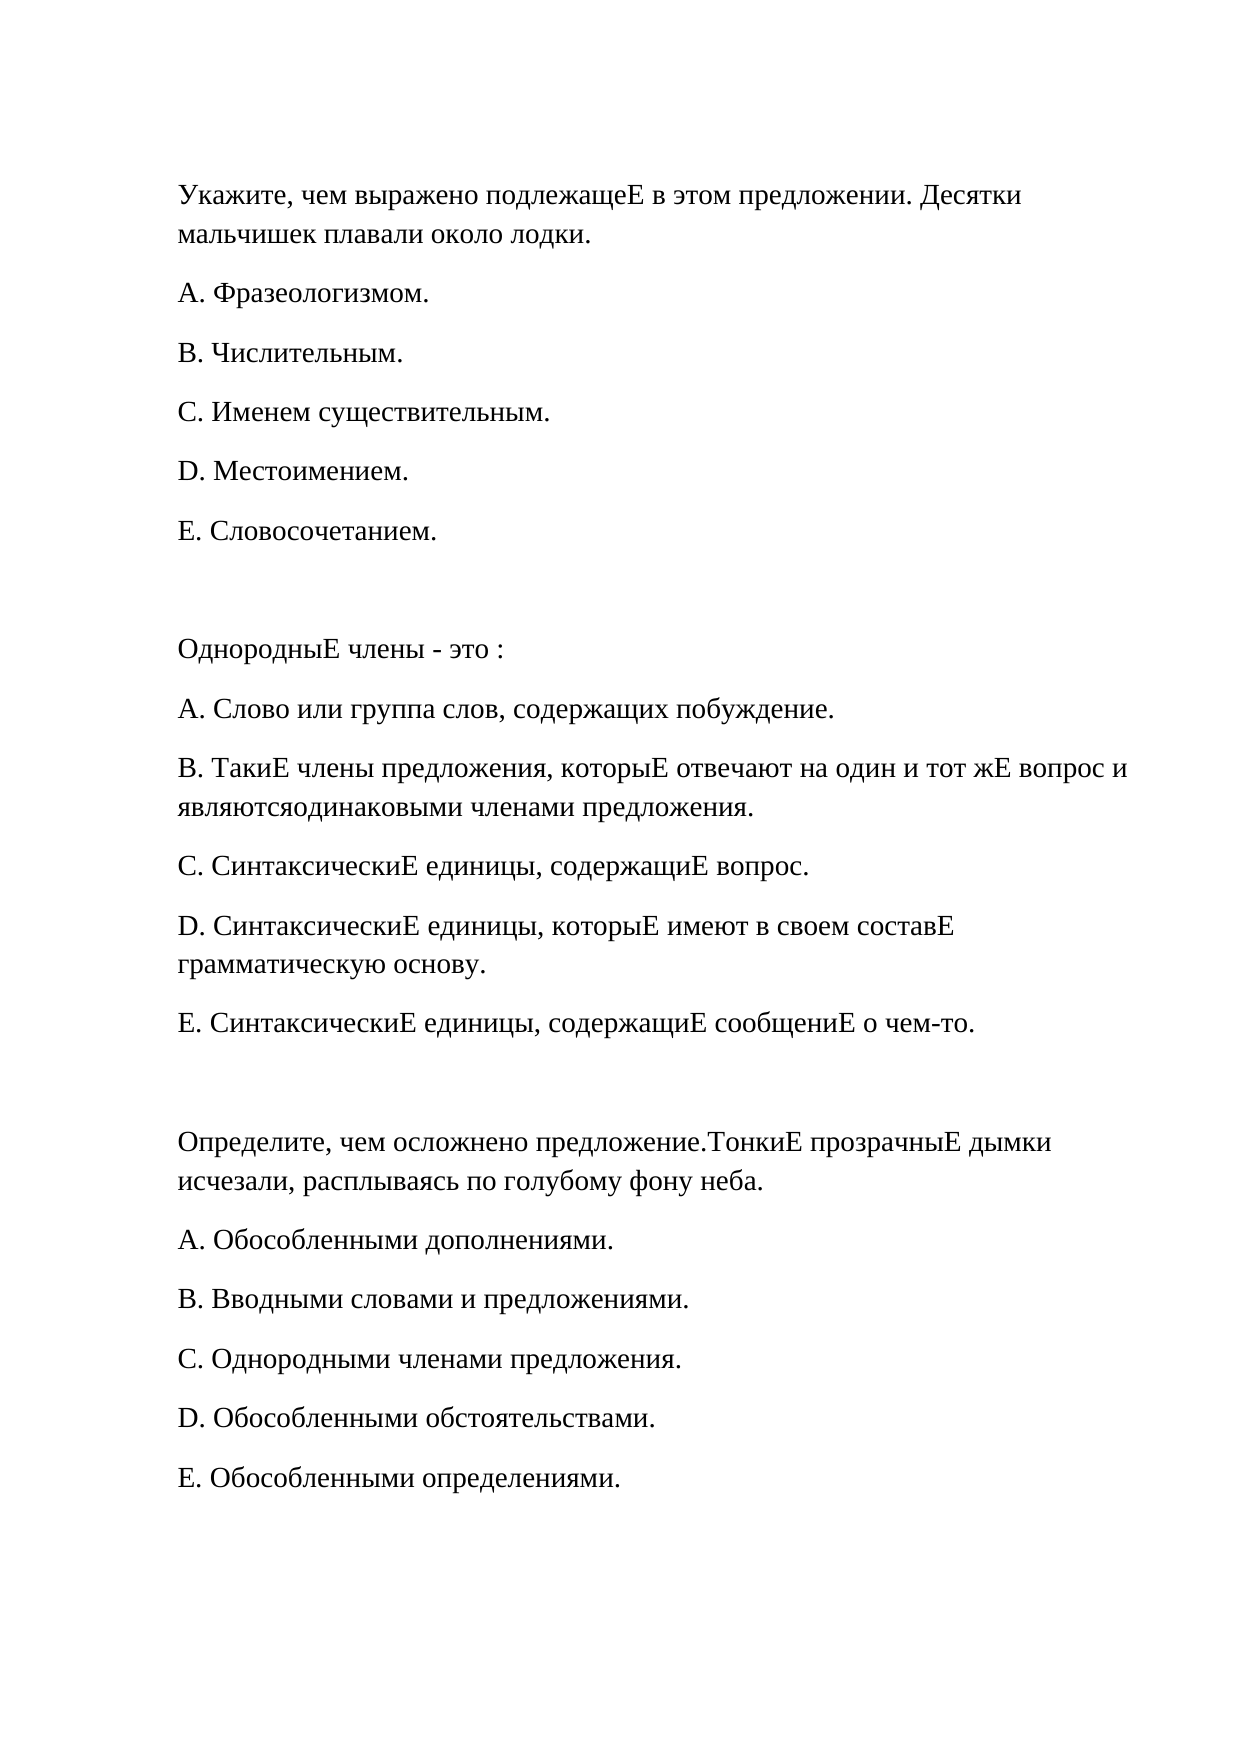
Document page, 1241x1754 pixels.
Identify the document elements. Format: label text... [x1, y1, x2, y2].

text B. Числительным. [177, 335, 1152, 368]
text C. СинтаксическиЕ единицы, содержащиЕ вопрос. [177, 848, 1152, 882]
text E. Словосочетанием. [177, 513, 1152, 546]
text B. Вводными словами и предложениями. [177, 1282, 1152, 1315]
text Определите, чем осложнено предложение.ТонкиЕ прозрачныЕ дымки исчезали, расплываясь по голубому фону неба. [177, 1124, 1152, 1196]
text C. Именем существительным. [177, 394, 1152, 428]
text D. Обособленными обстоятельствами. [177, 1400, 1152, 1434]
text E. Обособленными определениями. [177, 1460, 1152, 1493]
text B. ТакиЕ члены предложения, которыЕ отвечают на один и тот жЕ вопрос и являютсяодинаковыми членами предложения. [177, 750, 1152, 822]
text D. Местоимением. [177, 453, 1152, 487]
text D. СинтаксическиЕ единицы, которыЕ имеют в своем составЕ грамматическую основу. [177, 908, 1152, 980]
text A. Обособленными дополнениями. [177, 1222, 1152, 1256]
text ОднородныЕ члены - это : [177, 632, 1152, 665]
text A. Фразеологизмом. [177, 275, 1152, 309]
text C. Однородными членами предложения. [177, 1341, 1152, 1374]
text A. Слово или группа слов, содержащих побуждение. [177, 691, 1152, 724]
text Укажите, чем выражено подлежащеЕ в этом предложении. Десятки мальчишек плавали около лодки. [177, 177, 1152, 249]
text E. СинтаксическиЕ единицы, содержащиЕ сообщениЕ о чем-то. [177, 1006, 1152, 1039]
